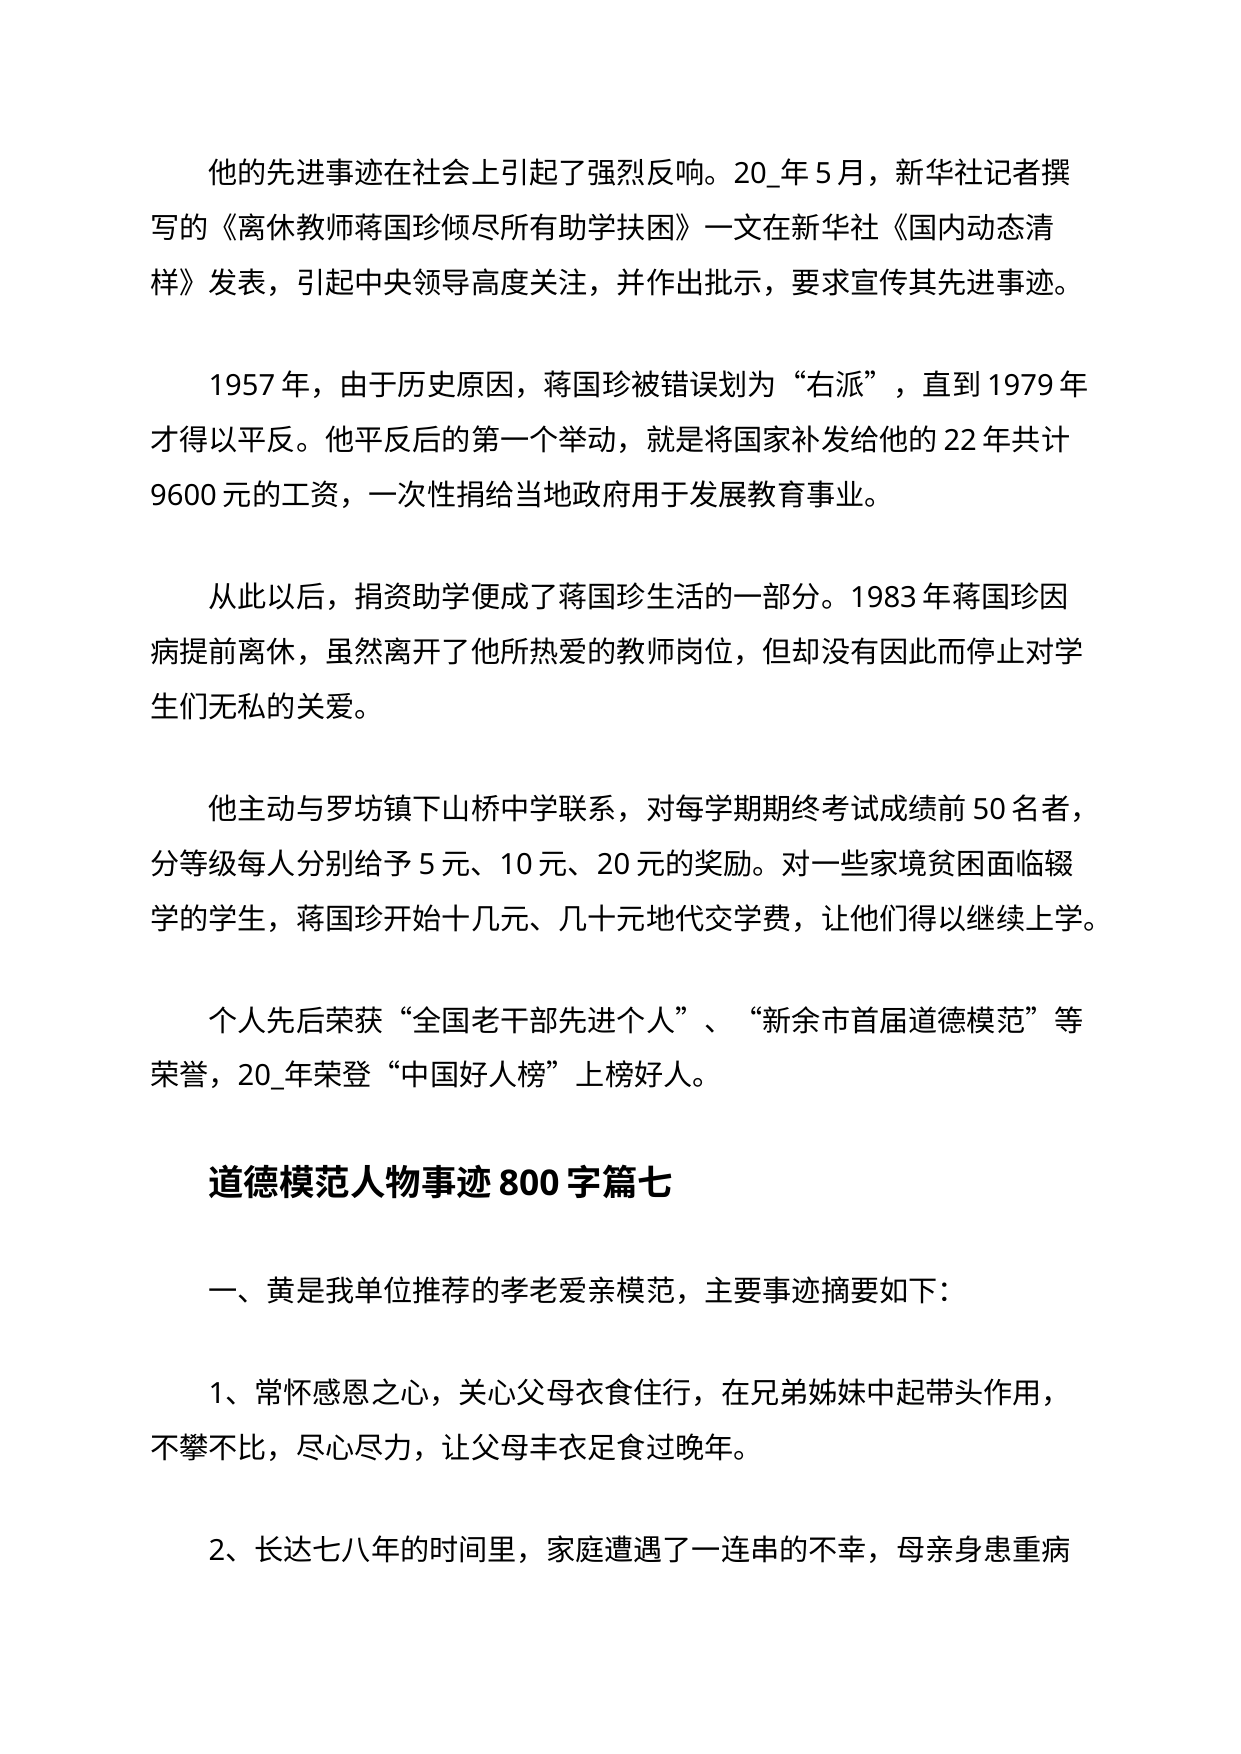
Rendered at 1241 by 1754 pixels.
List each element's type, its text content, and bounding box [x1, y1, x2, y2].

text 1957年，由于历史原因，蒋国珍被错误划为“右派”，直到1979年才得以平反。他平反后的第一个举动，就是将国家补发给他的22年共计9600元的工资，一次性捐给当地政府用于发展教育事业。 [150, 362, 1090, 514]
text 他的先进事迹在社会上引起了强烈反响。20_年5月，新华社记者撰写的《离休教师蒋国珍倾尽所有助学扶困》一文在新华社《国内动态清样》发表，引起中央领导高度关注，并作出批示，要求宣传其先进事迹。 [150, 150, 1090, 302]
text 他主动与罗坊镇下山桥中学联系，对每学期期终考试成绩前50名者，分等级每人分别给予5元、10元、20元的奖励。对一些家境贫困面临辍学的学生，蒋国珍开始十几元、几十元地代交学费，让他们得以继续上学。 [150, 785, 1090, 938]
text 从此以后，捐资助学便成了蒋国珍生活的一部分。1983年蒋国珍因病提前离休，虽然离开了他所热爱的教师岗位，但却没有因此而停止对学生们无私的关爱。 [150, 574, 1090, 726]
text 道德模范人物事迹800字篇七 [150, 1154, 1090, 1205]
text 一、黄是我单位推荐的孝老爱亲模范，主要事迹摘要如下： [150, 1267, 1090, 1310]
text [150, 1526, 1090, 1568]
text 个人先后荣获“全国老干部先进个人”、“新余市首届道德模范”等荣誉，20_年荣登“中国好人榜”上榜好人。 [150, 997, 1090, 1094]
text 1、常怀感恩之心，关心父母衣食住行，在兄弟姊妹中起带头作用，不攀不比，尽心尽力，让父母丰衣足食过晚年。 [150, 1369, 1090, 1467]
